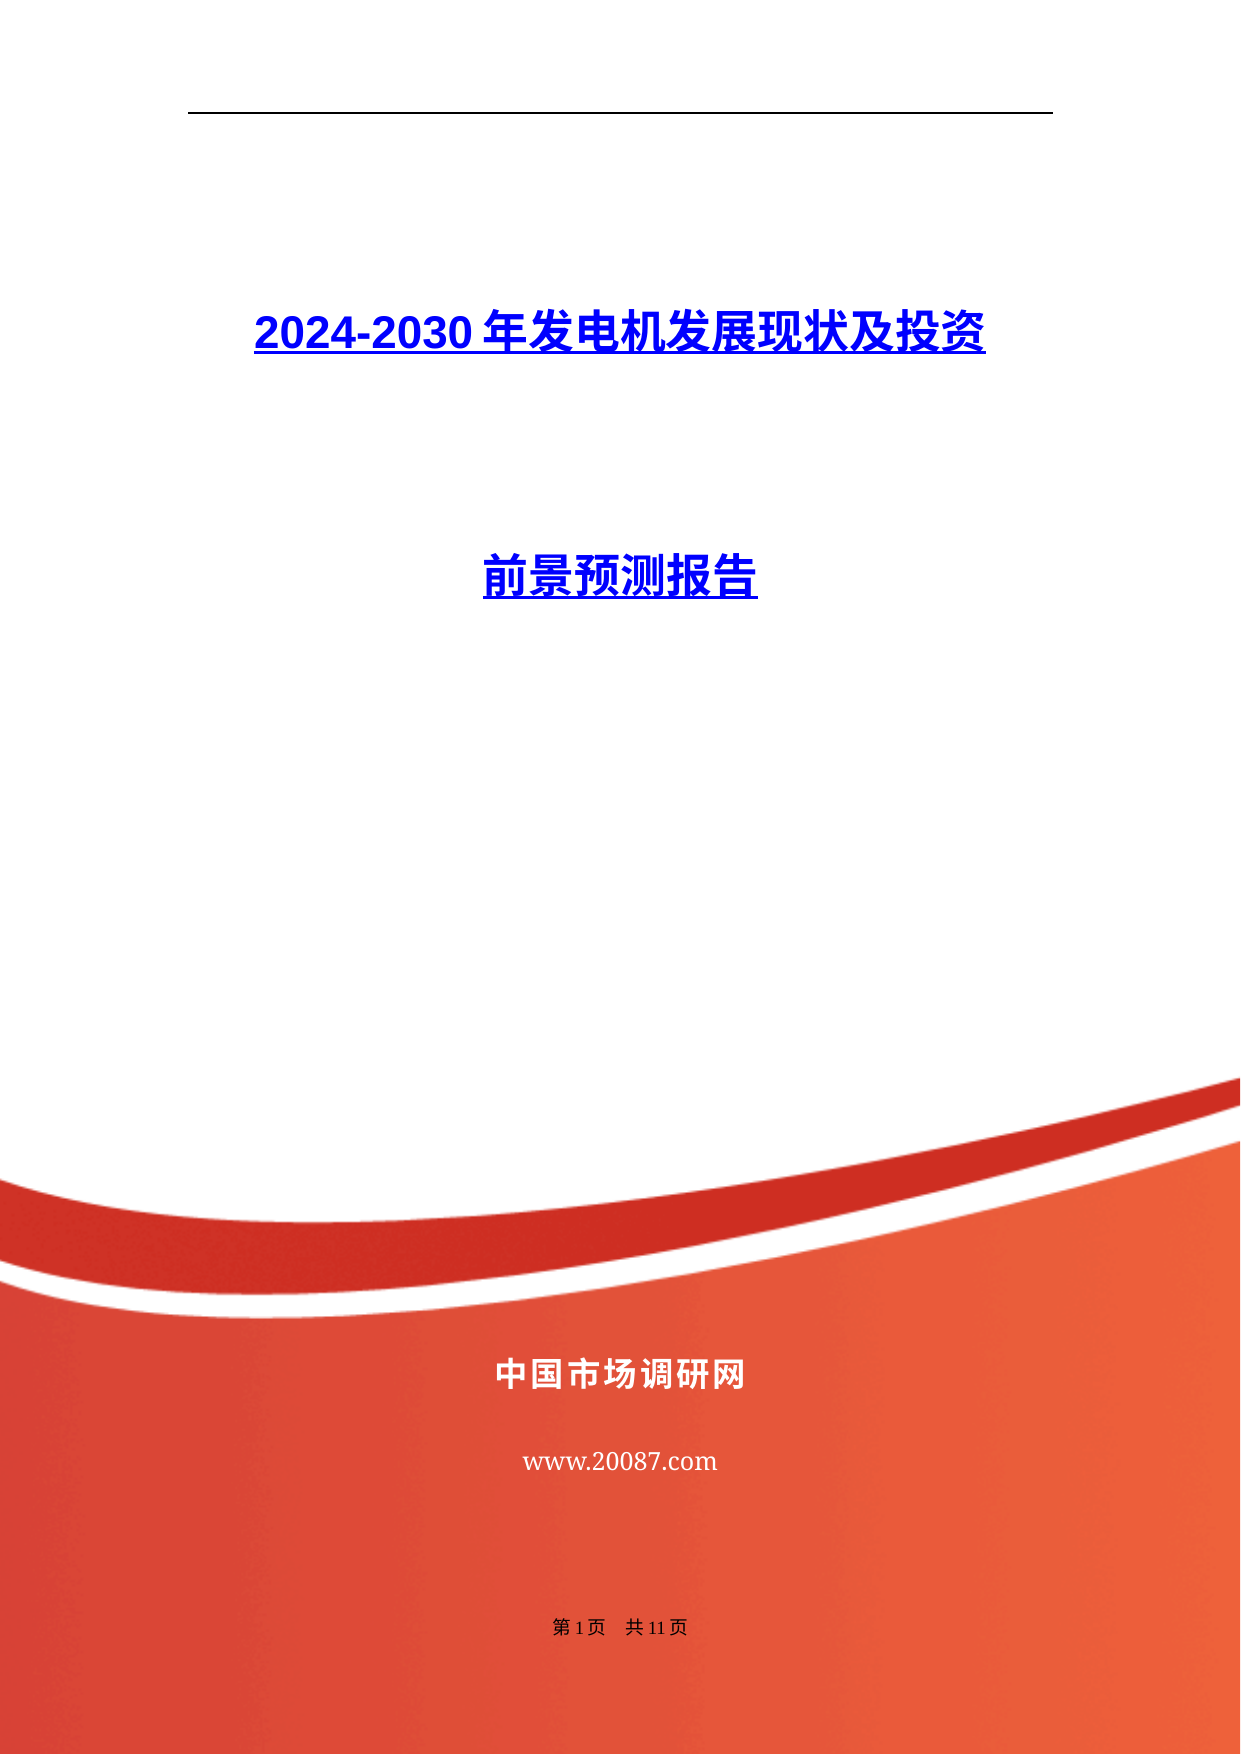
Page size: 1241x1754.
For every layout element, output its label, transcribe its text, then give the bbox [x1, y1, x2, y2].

table_header 2024-2030年发电机发展现状及投资前景预测报告 [188, 207, 1053, 773]
subtitle 中国市场调研网 [187, 1339, 1053, 1404]
picture [0, 1006, 1241, 1754]
text www.20087.com [187, 1428, 1053, 1493]
